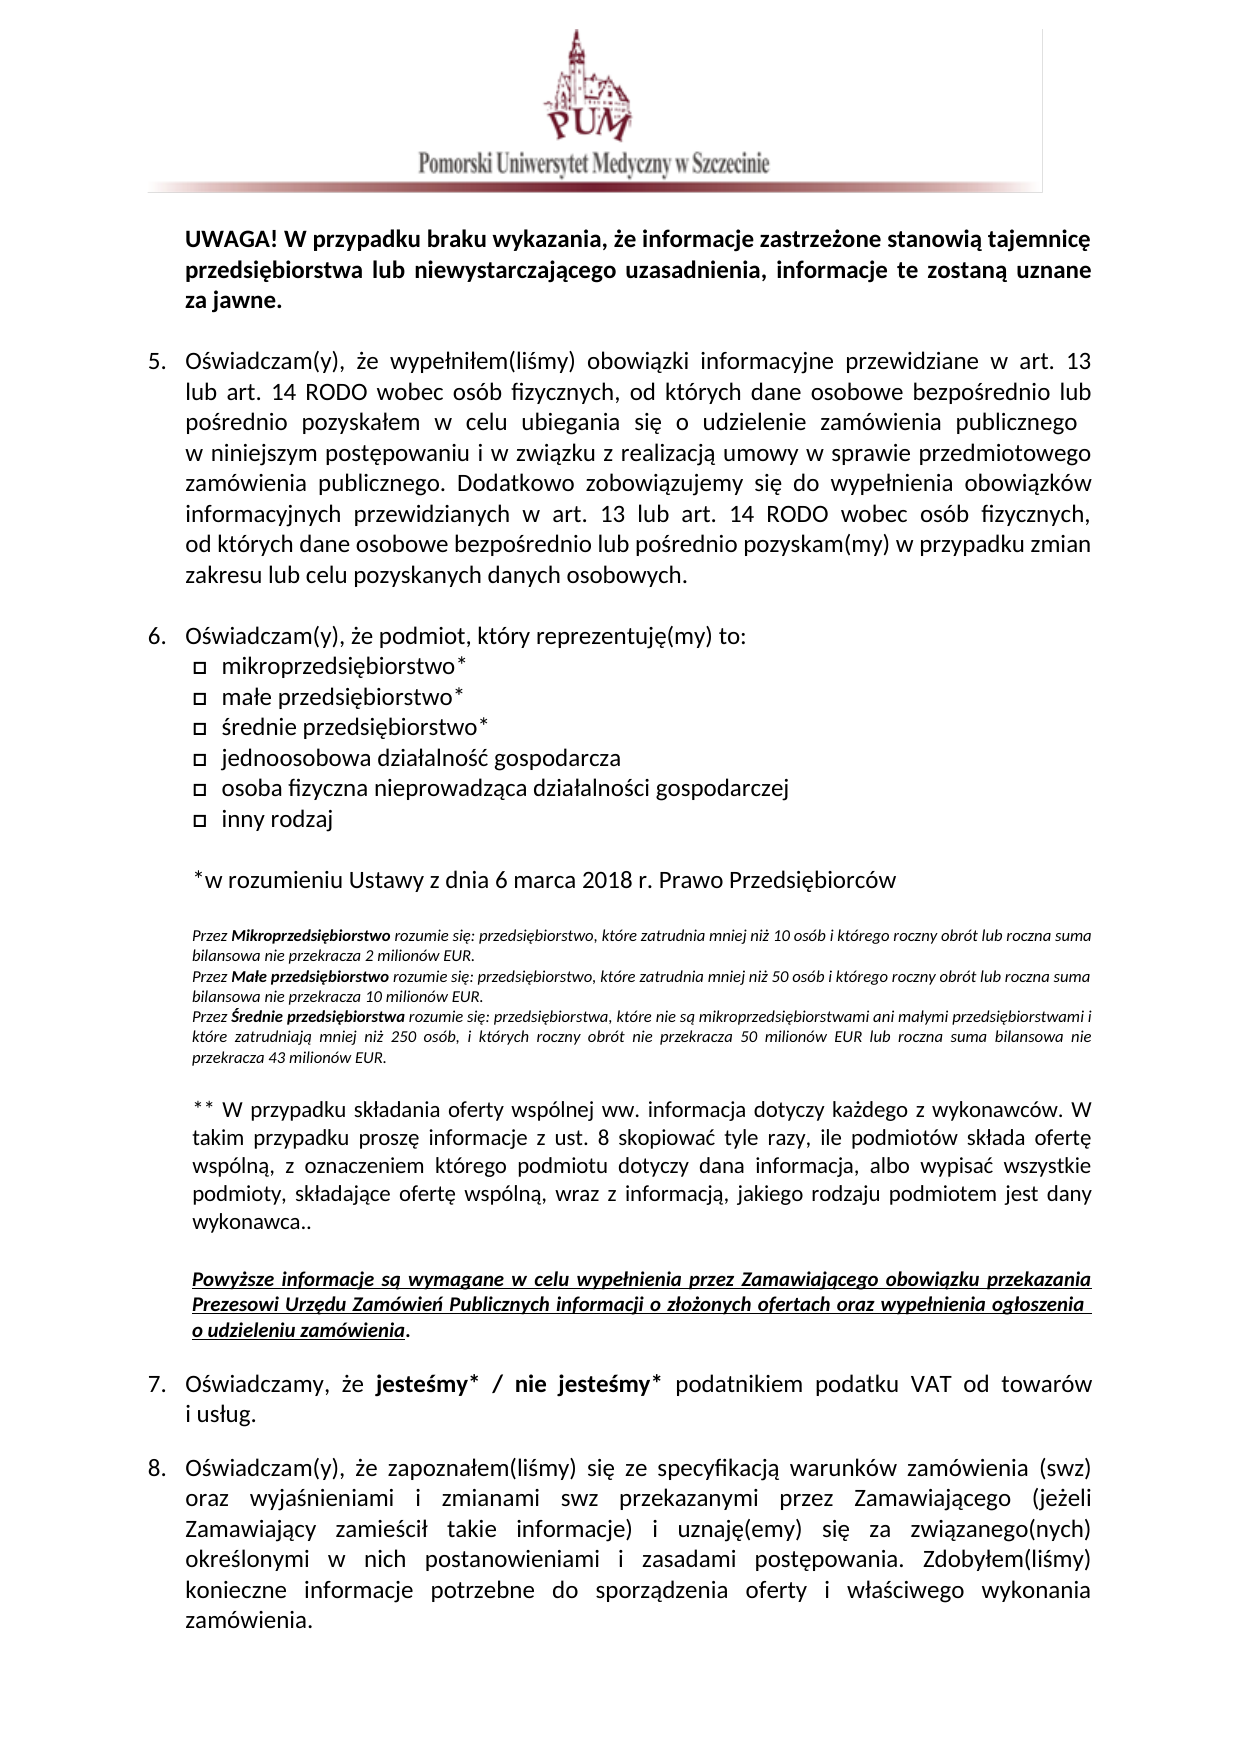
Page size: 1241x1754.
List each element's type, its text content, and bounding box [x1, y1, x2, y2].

text □ jednoosobowa działalność gospodarcza [192, 742, 1093, 773]
text □ mikroprzedsiębiorstwo* [192, 651, 1093, 681]
list Oświadczam(y), że zapoznałem(liśmy) się ze specyfikacją warunków zamówienia (swz) oraz wyjaśnieniami i zmianami swz przekazanymi przez Zamawiającego (jeżeli Zamawiający zamieścił takie informacje) i uznaję(emy) się za związanego(nych) określonymi w nich postanowieniami i zasadami postępowania. Zdobyłem(liśmy) konieczne informacje potrzebne do sporządzenia oferty i właściwego wykonania zamówienia. [148, 1452, 1093, 1635]
text Przez Średnie przedsiębiorstwa rozumie się: przedsiębiorstwa, które nie są mikroprzedsiębiorstwami ani małymi przedsiębiorstwami i które zatrudniają mniej niż 250 osób, i których roczny obrót nie przekracza 50 milionów EUR lub roczna suma bilansowa nie przekracza 43 milionów EUR. [192, 1006, 1093, 1067]
text Przez Mikroprzedsiębiorstwo rozumie się: przedsiębiorstwo, które zatrudnia mniej niż 10 osób i którego roczny obrót lub roczna suma bilansowa nie przekracza 2 milionów EUR. [192, 925, 1093, 966]
text Przez Małe przedsiębiorstwo rozumie się: przedsiębiorstwo, które zatrudnia mniej niż 50 osób i którego roczny obrót lub roczna suma bilansowa nie przekracza 10 milionów EUR. [192, 966, 1093, 1006]
picture [147, 29, 1046, 196]
text ** W przypadku składania oferty wspólnej ww. informacja dotyczy każdego z wykonawców. W takim przypadku proszę informacje z ust. 8 skopiować tyle razy, ile podmiotów składa ofertę wspólną, z oznaczeniem którego podmiotu dotyczy dana informacja, albo wypisać wszystkie podmioty, składające ofertę wspólną, wraz z informacją, jakiego rodzaju podmiotem jest dany wykonawca.. [192, 1095, 1093, 1236]
list Oświadczam(y), że wypełniłem(liśmy) obowiązki informacyjne przewidziane w art. 13 lub art. 14 RODO wobec osób fizycznych, od których dane osobowe bezpośrednio lub pośrednio pozyskałem w celu ubiegania się o udzielenie zamówienia publicznego w niniejszym postępowaniu i w związku z realizacją umowy w sprawie przedmiotowego zamówienia publicznego. Dodatkowo zobowiązujemy się do wypełnienia obowiązków informacyjnych przewidzianych w art. 13 lub art. 14 RODO wobec osób fizycznych, od których dane osobowe bezpośrednio lub pośrednio pozyskam(my) w przypadku zmian zakresu lub celu pozyskanych danych osobowych. [148, 345, 1093, 589]
text □ inny rodzaj [192, 803, 1093, 834]
list Oświadczamy, że jesteśmy* / nie jesteśmy* podatnikiem podatku VAT od towarów i usług. [148, 1368, 1093, 1429]
text □ średnie przedsiębiorstwo* [192, 712, 1093, 742]
text □ małe przedsiębiorstwo* [192, 681, 1093, 712]
text Powyższe informacje są wymagane w celu wypełnienia przez Zamawiającego obowiązku przekazania Prezesowi Urzędu Zamówień Publicznych informacji o złożonych ofertach oraz wypełnienia ogłoszenia o udzieleniu zamówienia. [192, 1266, 1093, 1342]
list Oświadczam(y), że podmiot, który reprezentuję(my) to: [148, 620, 1093, 651]
text UWAGA! W przypadku braku wykazania, że informacje zastrzeżone stanowią tajemnicę przedsiębiorstwa lub niewystarczającego uzasadnienia, informacje te zostaną uznane za jawne. [185, 223, 1093, 315]
text *w rozumieniu Ustawy z dnia 6 marca 2018 r. Prawo Przedsiębiorców [192, 864, 1093, 895]
text □ osoba fizyczna nieprowadząca działalności gospodarczej [192, 773, 1093, 803]
